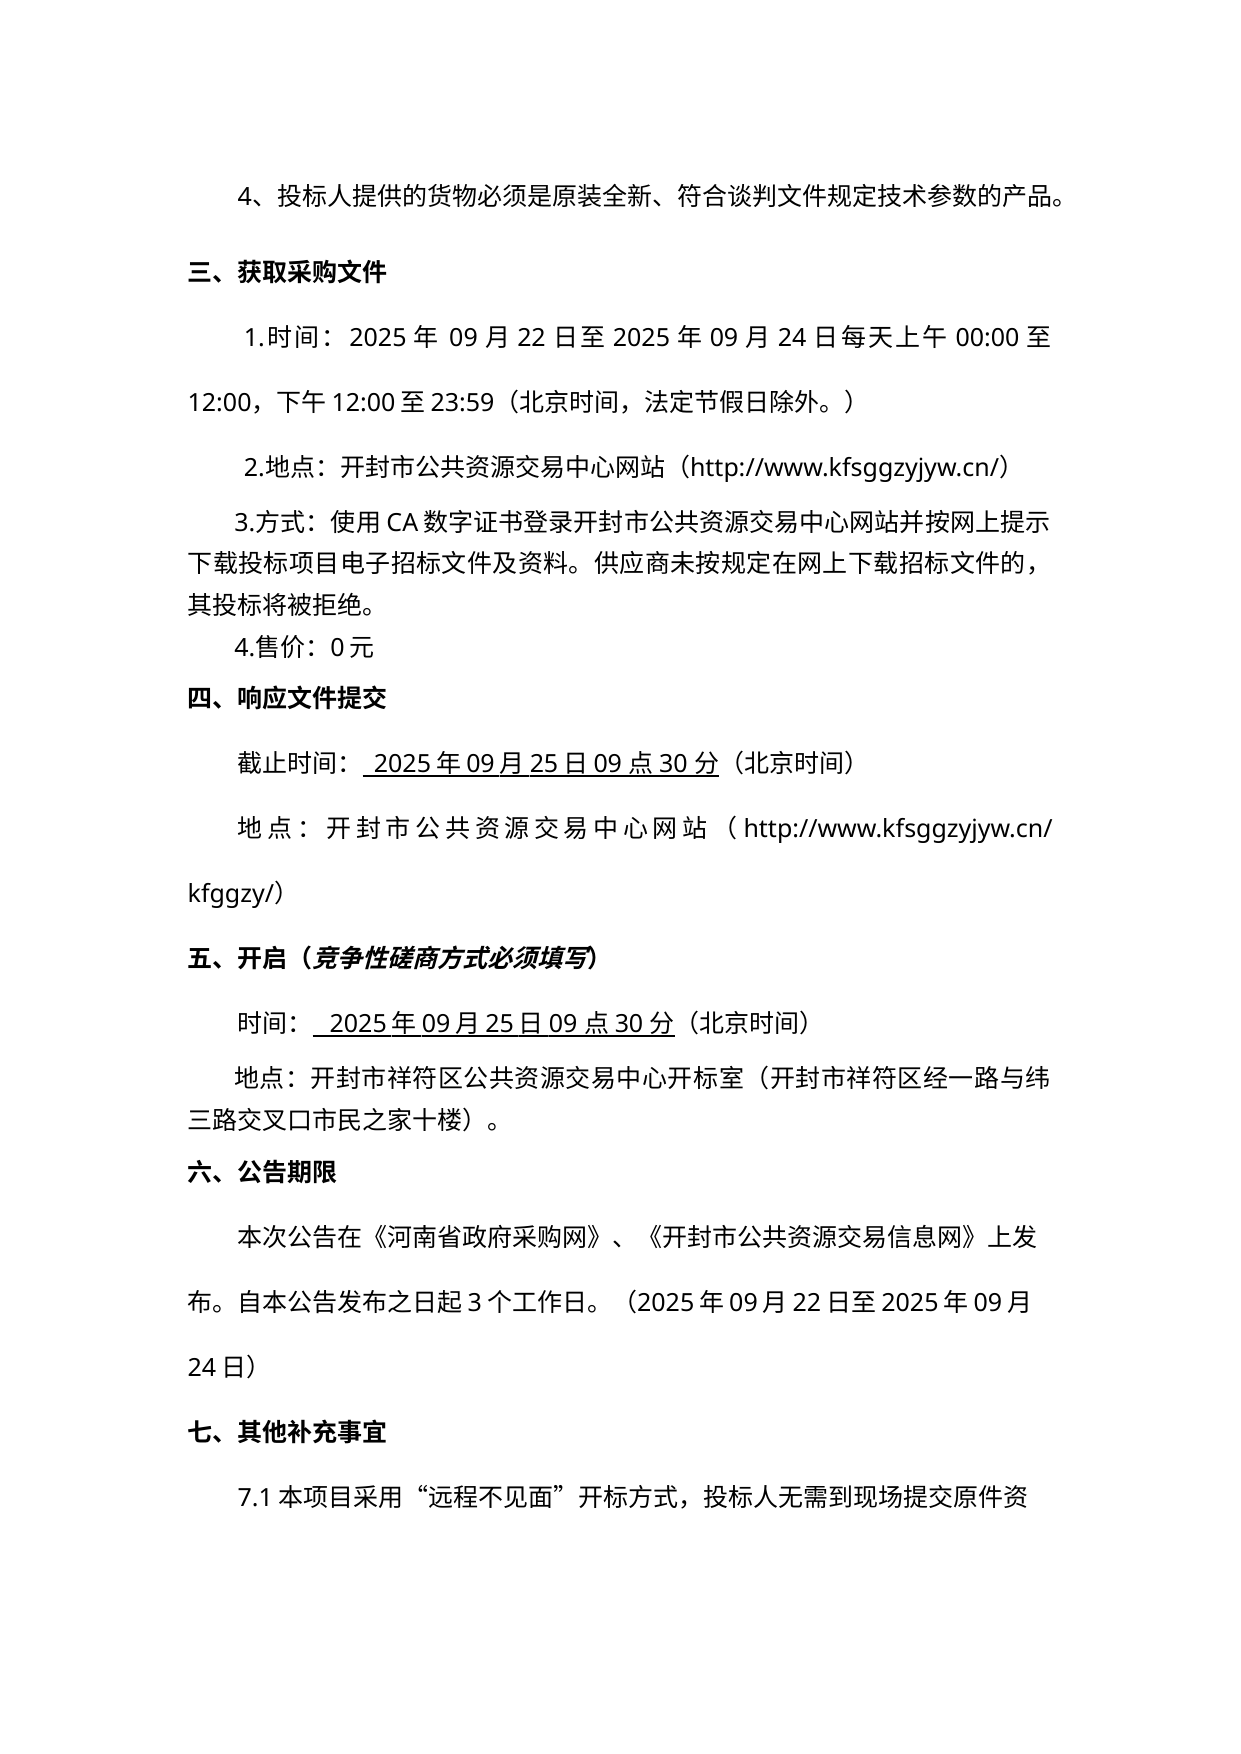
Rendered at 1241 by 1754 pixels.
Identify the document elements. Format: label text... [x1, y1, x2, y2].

text 4.售价：0元 [187, 623, 1053, 664]
text 截止时间： 2025年09月25日09 点 30 分（北京时间） [187, 729, 1053, 794]
subtitle 四、响应文件提交 [187, 664, 1053, 729]
subtitle 三、获取采购文件 [187, 238, 1053, 303]
text 2.地点：开封市公共资源交易中心网站（http://www.kfsggzyjyw.cn/） [187, 433, 1053, 498]
text 本次公告在《河南省政府采购网》、《开封市公共资源交易信息网》上发布。自本公告发布之日起3个工作日。（2025年09月22日至2025年09月24日） [187, 1203, 1053, 1398]
text 3.方式：使用CA数字证书登录开封市公共资源交易中心网站并按网上提示下载投标项目电子招标文件及资料。供应商未按规定在网上下载招标文件的，其投标将被拒绝。 [187, 498, 1053, 623]
subtitle 七、其他补充事宜 [187, 1398, 1053, 1463]
text 1.时间：2025年 09月22日至2025年09月24日每天上午00:00至12:00，下午12:00至23:59（北京时间，法定节假日除外。） [187, 303, 1053, 433]
subtitle 六、公告期限 [187, 1138, 1053, 1203]
text 4、投标人提供的货物必须是原装全新、符合谈判文件规定技术参数的产品。 [187, 162, 1053, 227]
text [187, 1463, 1053, 1528]
text 地点：开封市公共资源交易中心网站（http://www.kfsggzyjyw.cn/kfggzy/） [187, 794, 1053, 924]
subtitle 五、开启（竞争性磋商方式必须填写） [187, 924, 1053, 989]
text 时间： 2025年09月25日09 点 30 分（北京时间） [187, 989, 1053, 1054]
text 地点：开封市祥符区公共资源交易中心开标室（开封市祥符区经一路与纬三路交叉口市民之家十楼）。 [187, 1054, 1053, 1138]
